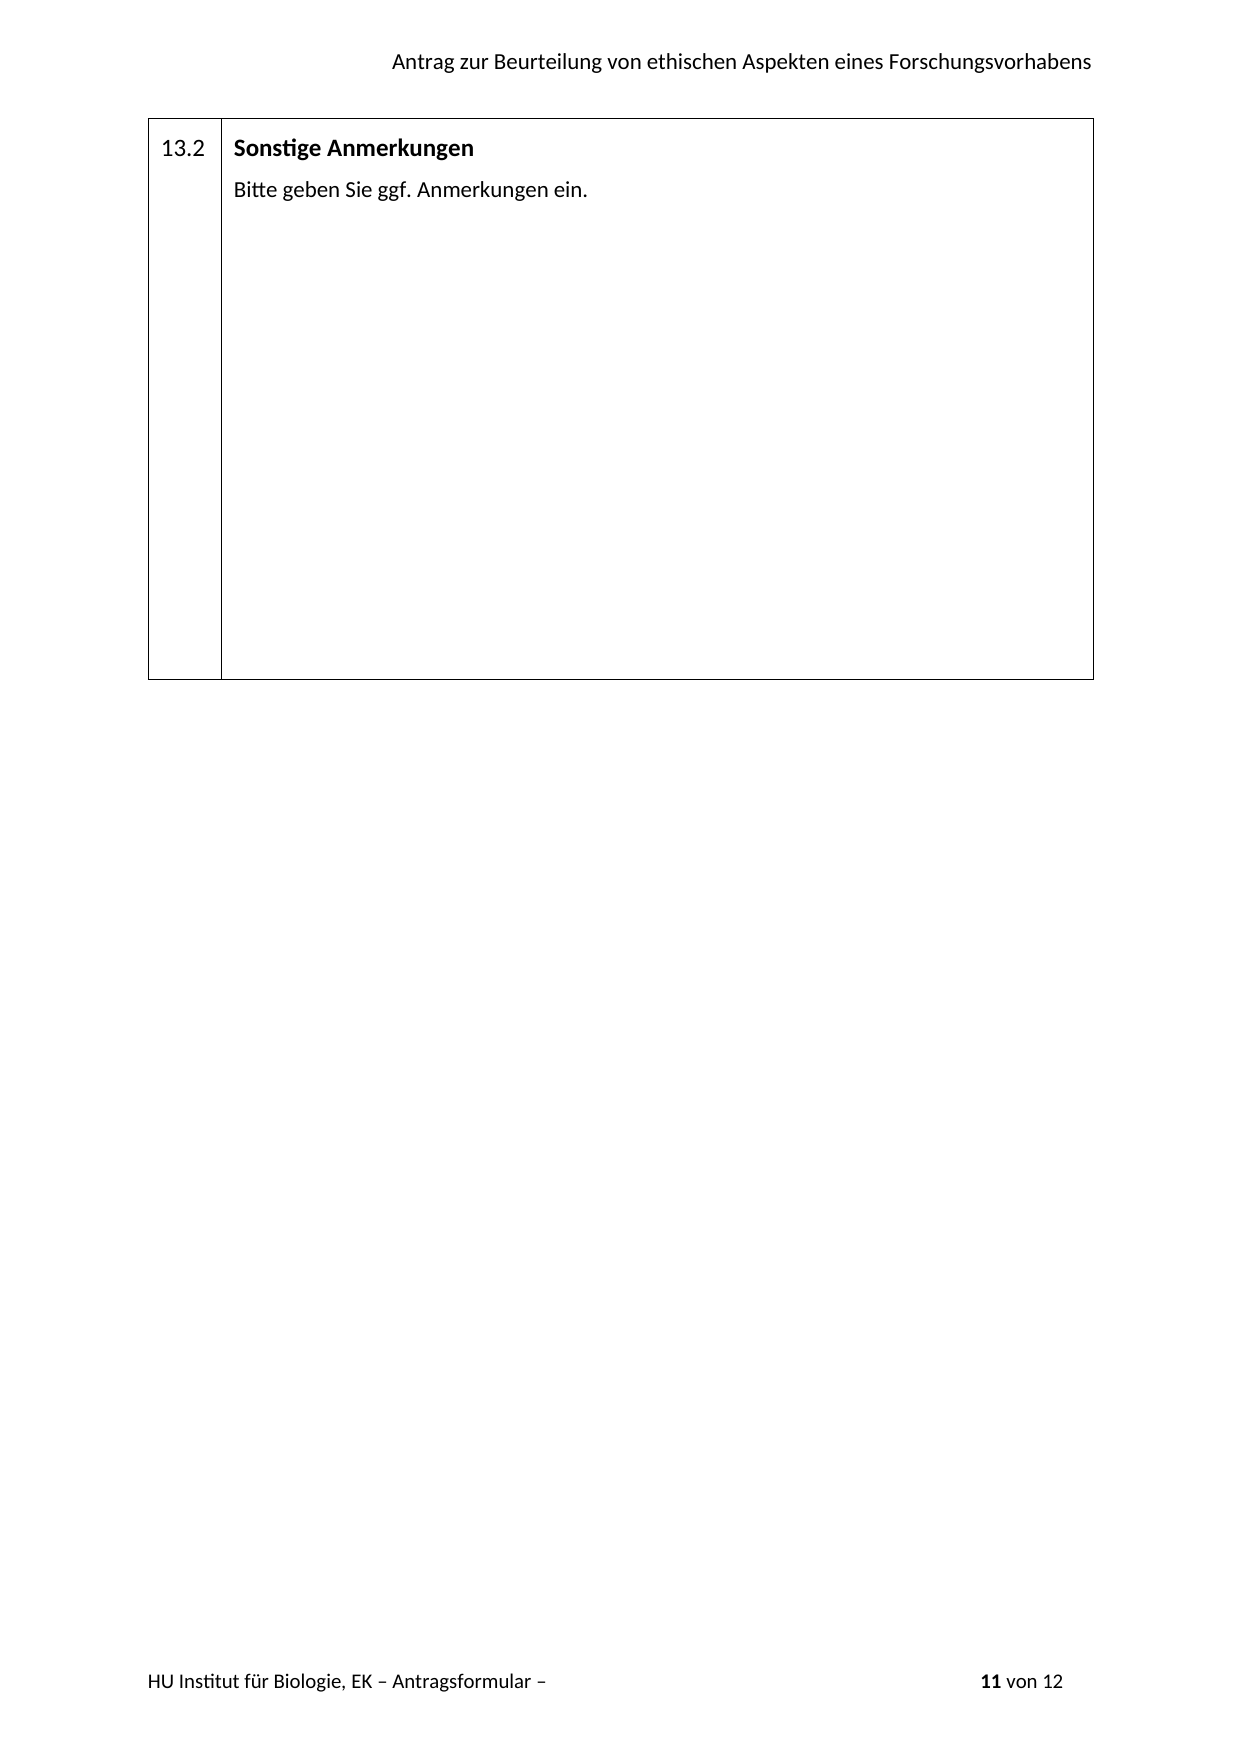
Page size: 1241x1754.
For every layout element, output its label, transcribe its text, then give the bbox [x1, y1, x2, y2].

table_cell 13.2 [149, 119, 221, 679]
table_cell Sonstige Anmerkungen [222, 119, 1093, 679]
